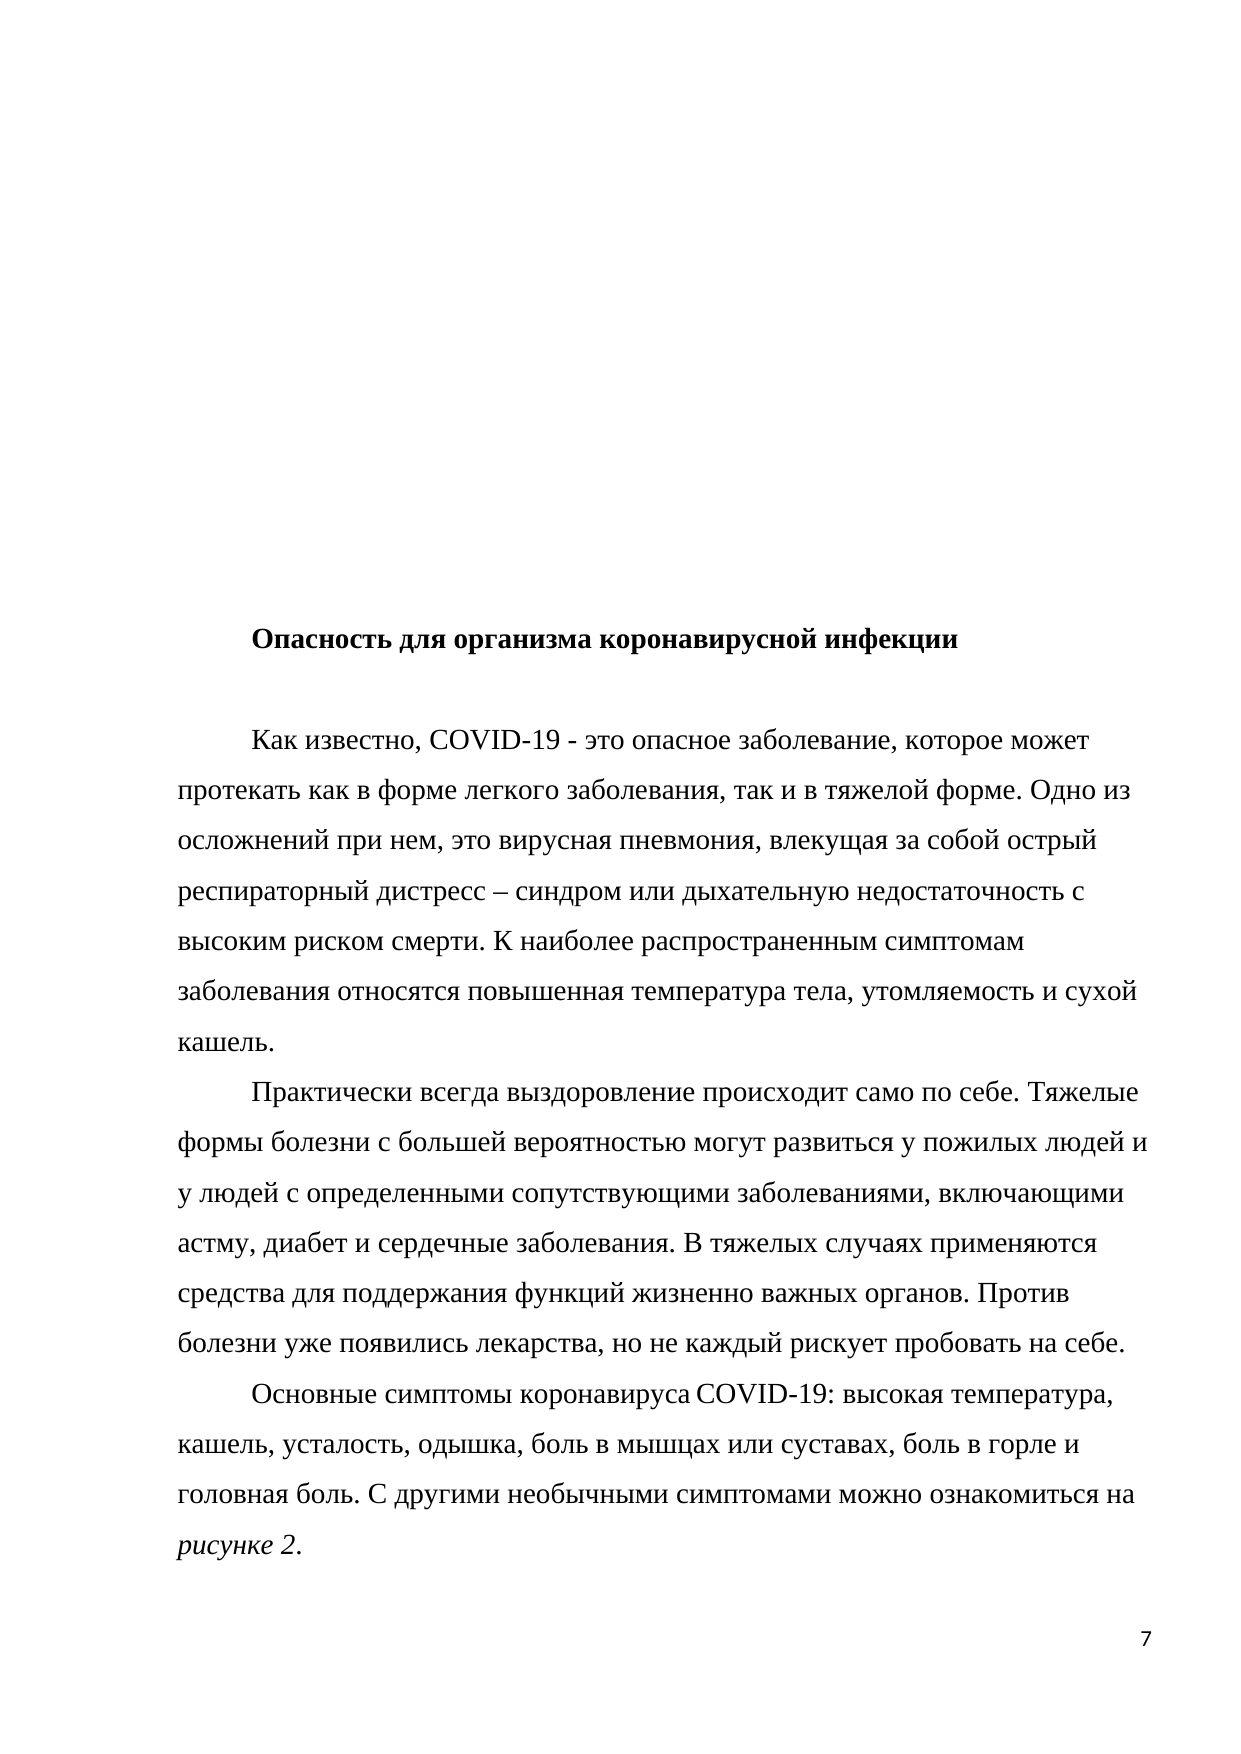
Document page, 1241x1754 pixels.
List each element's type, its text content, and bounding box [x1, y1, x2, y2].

text Опасность для организма коронавирусной инфекции [177, 621, 1152, 655]
text Практически всегда выздоровление происходит само по себе. Тяжелые формы болезни с большей вероятностью могут развиться у пожилых людей и у людей с определенными сопутствующими заболеваниями, включающими астму, диабет и сердечные заболевания. В тяжелых случаях применяются средства для поддержания функций жизненно важных органов. Против болезни уже появились лекарства, но не каждый рискует пробовать на себе. [177, 1074, 1152, 1359]
text Как известно, COVID-19 - это опасное заболевание, которое может протекать как в форме легкого заболевания, так и в тяжелой форме. Одно из осложнений при нем, это вирусная пневмония, влекущая за собой острый респираторный дистресс – синдром или дыхательную недостаточность с высоким риском смерти. К наиболее распространенным симптомам заболевания относятся повышенная температура тела, утомляемость и сухой кашель. [177, 722, 1152, 1057]
text Основные симптомы коронавируса COVID-19: высокая температура, кашель, усталость, одышка, боль в мышцах или суставах, боль в горле и головная боль. С другими необычными симптомами можно ознакомиться на рисунке 2. [177, 1376, 1152, 1560]
